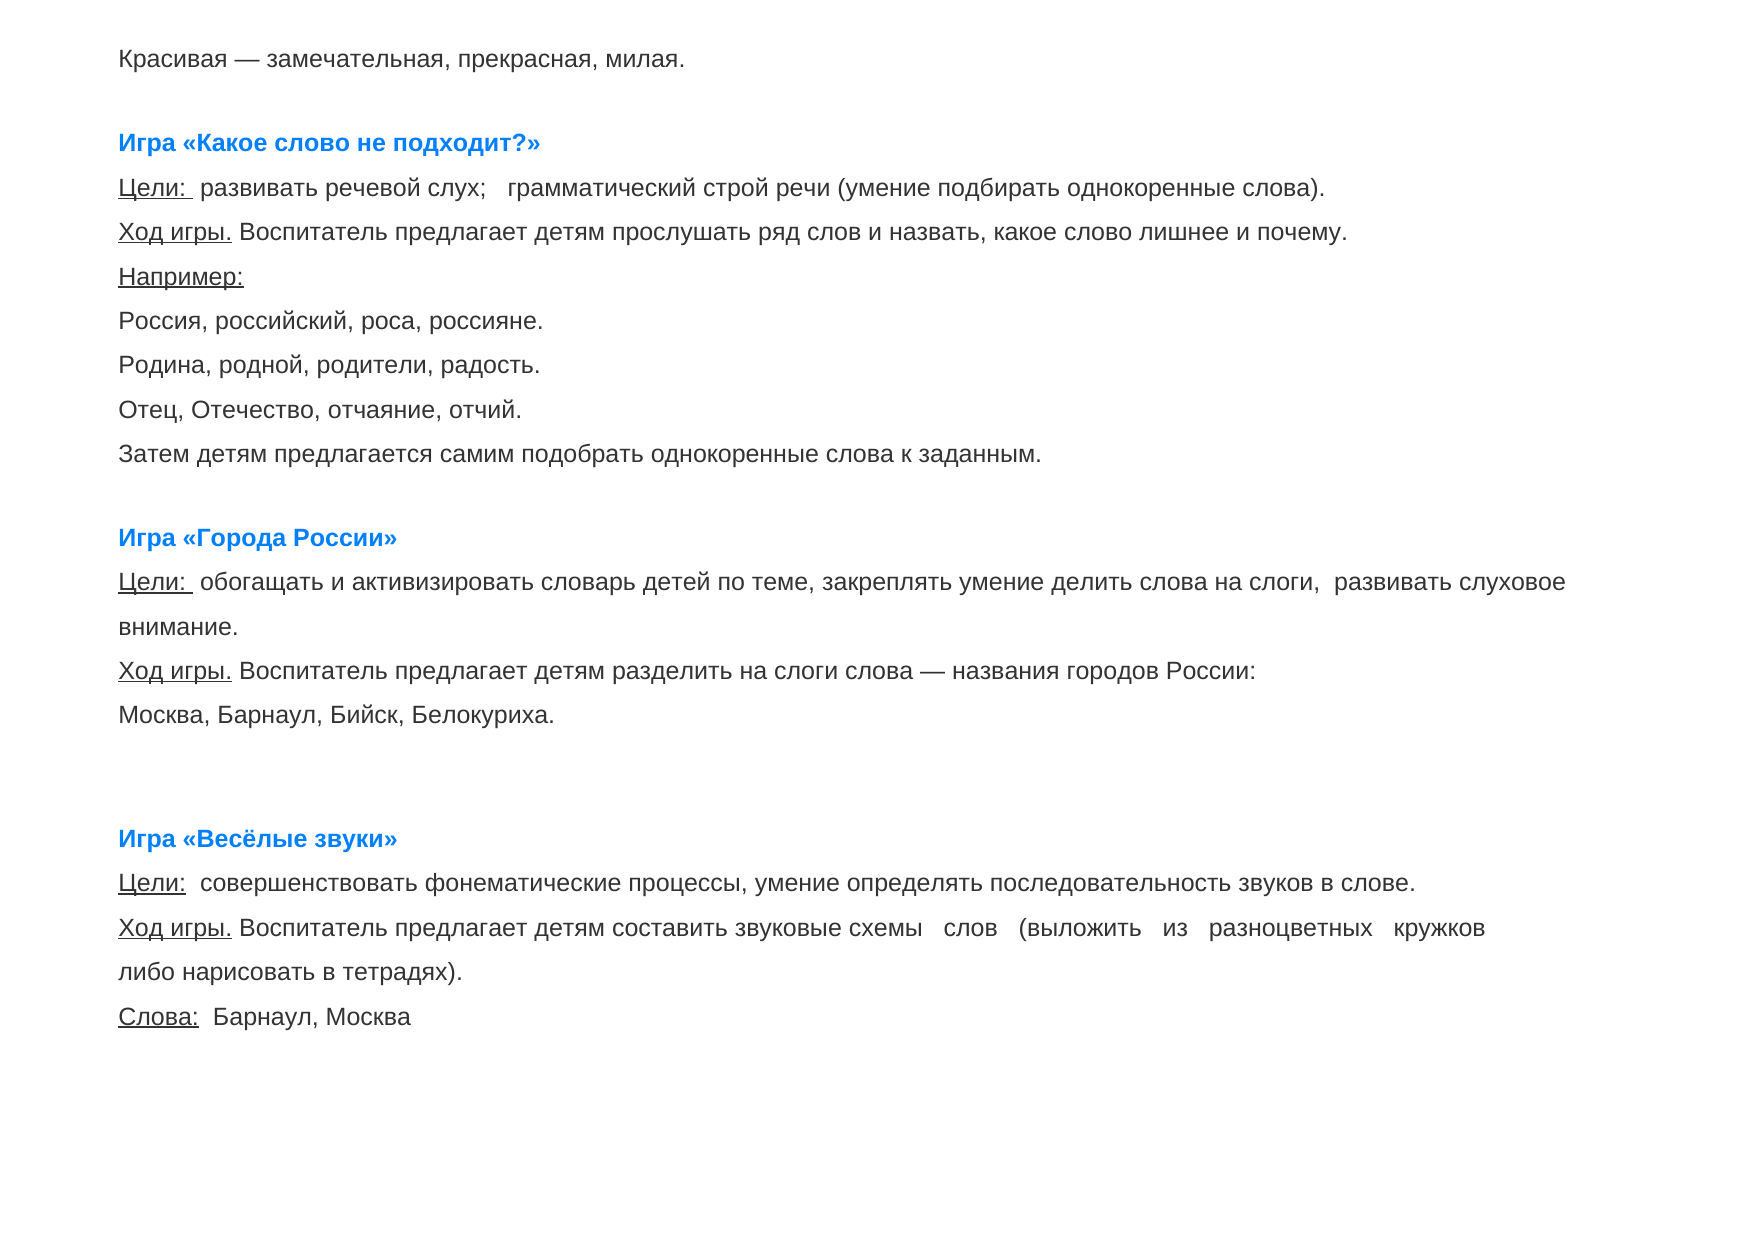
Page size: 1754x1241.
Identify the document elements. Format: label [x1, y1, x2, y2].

table_header [118, 44, 1635, 1134]
